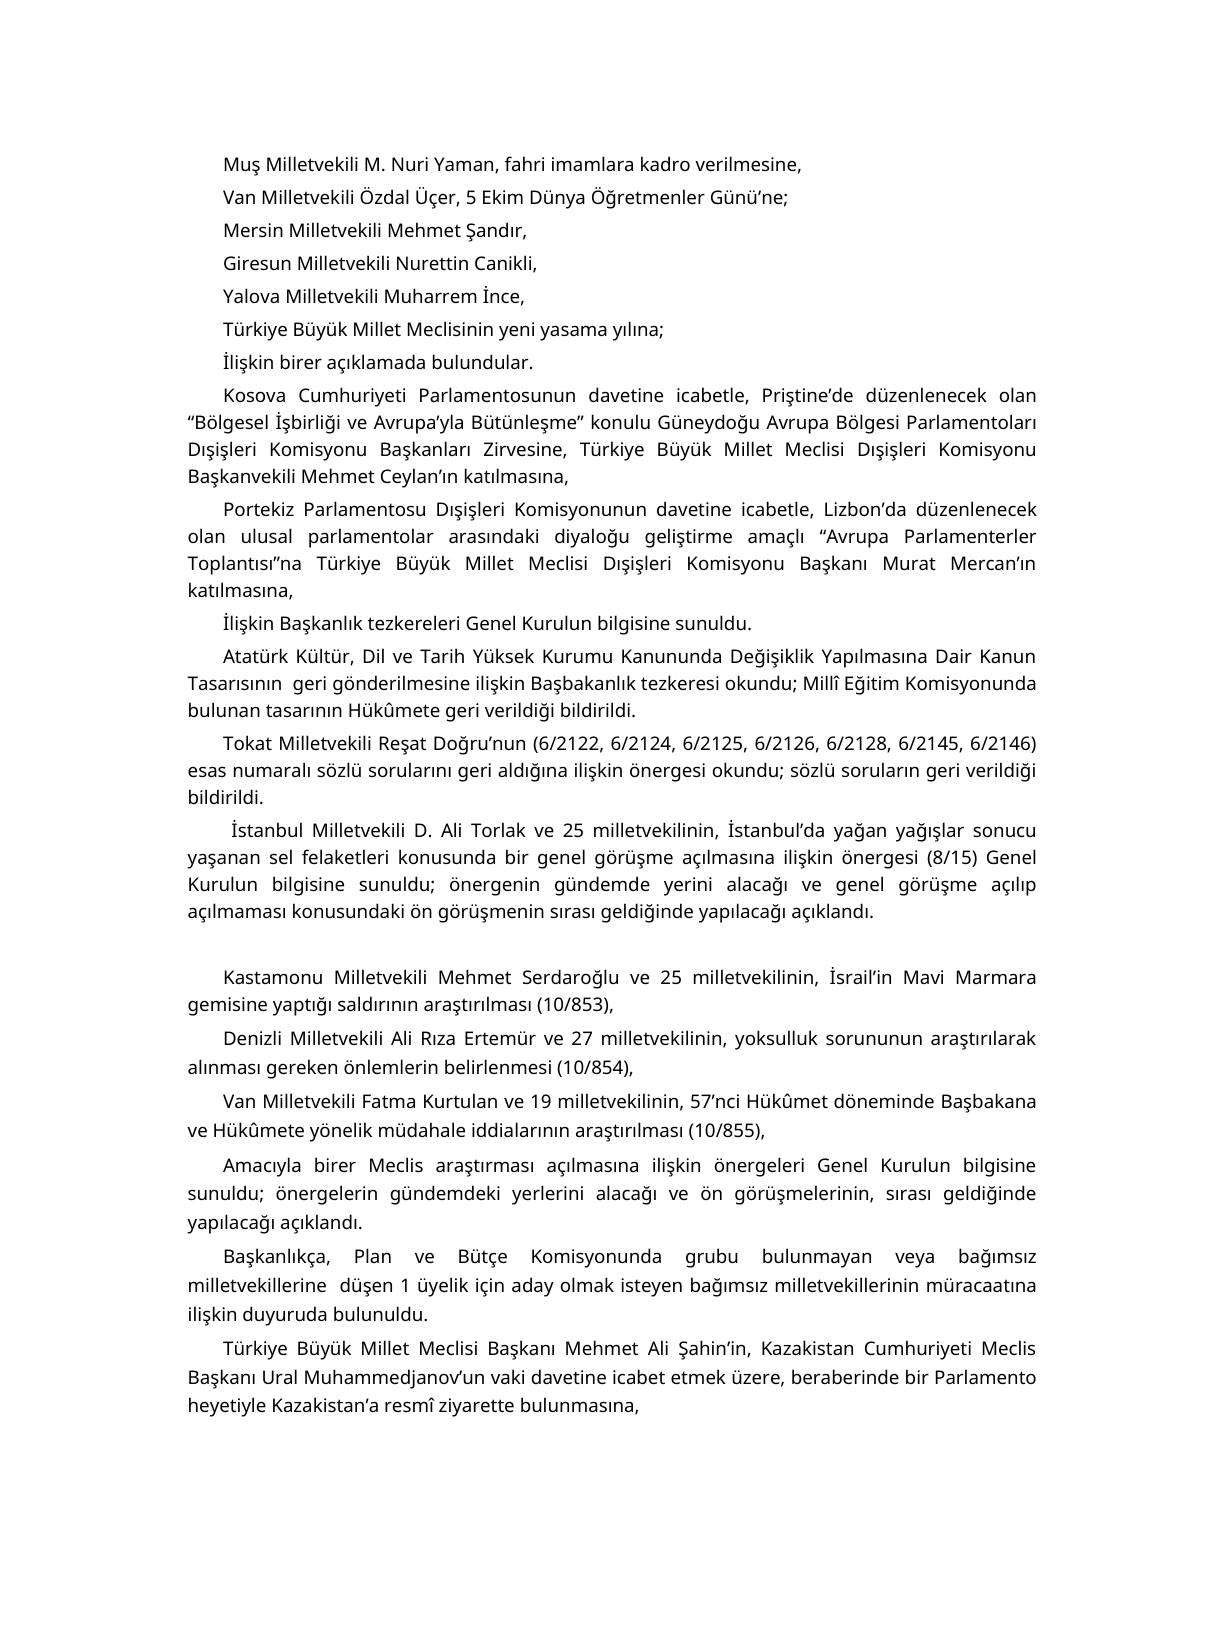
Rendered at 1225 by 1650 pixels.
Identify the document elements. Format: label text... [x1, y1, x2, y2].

text Yalova Milletvekili Muharrem İnce, [187, 282, 1037, 309]
text İstanbul Milletvekili D. Ali Torlak ve 25 milletvekilinin, İstanbul’da yağan yağışlar sonucu yaşanan sel felaketleri konusunda bir genel görüşme açılmasına ilişkin önergesi (8/15) Genel Kurulun bilgisine sunuldu; önergenin gündemde yerini alacağı ve genel görüşme açılıp açılmaması konusundaki ön görüşmenin sırası geldiğinde yapılacağı açıklandı. [187, 816, 1037, 924]
text Türkiye Büyük Millet Meclisi Başkanı Mehmet Ali Şahin’in, Kazakistan Cumhuriyeti Meclis Başkanı Ural Muhammedjanov’un vaki davetine icabet etmek üzere, beraberinde bir Parlamento heyetiyle Kazakistan’a resmî ziyarette bulunmasına, [187, 1333, 1037, 1419]
text Van Milletvekili Özdal Üçer, 5 Ekim Dünya Öğretmenler Günü’ne; [187, 183, 1037, 210]
text Muş Milletvekili M. Nuri Yaman, fahri imamlara kadro verilmesine, [187, 150, 1037, 177]
text Giresun Milletvekili Nurettin Canikli, [187, 249, 1037, 276]
text Van Milletvekili Fatma Kurtulan ve 19 milletvekilinin, 57’nci Hükûmet döneminde Başbakana ve Hükûmete yönelik müdahale iddialarının araştırılması (10/855), [187, 1086, 1037, 1143]
text Türkiye Büyük Millet Meclisinin yeni yasama yılına; [187, 314, 1037, 342]
text Mersin Milletvekili Mehmet Şandır, [187, 216, 1037, 243]
text Denizli Milletvekili Ali Rıza Ertemür ve 27 milletvekilinin, yoksulluk sorununun araştırılarak alınması gereken önlemlerin belirlenmesi (10/854), [187, 1023, 1037, 1080]
text Portekiz Parlamentosu Dışişleri Komisyonunun davetine icabetle, Lizbon’da düzenlenecek olan ulusal parlamentolar arasındaki diyaloğu geliştirme amaçlı “Avrupa Parlamenterler Toplantısı”na Türkiye Büyük Millet Meclisi Dışişleri Komisyonu Başkanı Murat Mercan’ın katılmasına, [187, 494, 1037, 603]
text Kastamonu Milletvekili Mehmet Serdaroğlu ve 25 milletvekilinin, İsrail’in Mavi Marmara gemisine yaptığı saldırının araştırılması (10/853), [187, 963, 1037, 1017]
text İlişkin Başkanlık tezkereleri Genel Kurulun bilgisine sunuldu. [187, 609, 1037, 636]
text Kosova Cumhuriyeti Parlamentosunun davetine icabetle, Priştine’de düzenlenecek olan “Bölgesel İşbirliği ve Avrupa’yla Bütünleşme” konulu Güneydoğu Avrupa Bölgesi Parlamentoları Dışişleri Komisyonu Başkanları Zirvesine, Türkiye Büyük Millet Meclisi Dışişleri Komisyonu Başkanvekili Mehmet Ceylan’ın katılmasına, [187, 380, 1037, 489]
text Başkanlıkça, Plan ve Bütçe Komisyonunda grubu bulunmayan veya bağımsız milletvekillerine düşen 1 üyelik için aday olmak isteyen bağımsız milletvekillerinin müracaatına ilişkin duyuruda bulunuldu. [187, 1241, 1037, 1327]
text Atatürk Kültür, Dil ve Tarih Yüksek Kurumu Kanununda Değişiklik Yapılmasına Dair Kanun Tasarısının geri gönderilmesine ilişkin Başbakanlık tezkeresi okundu; Millî Eğitim Komisyonunda bulunan tasarının Hükûmete geri verildiği bildirildi. [187, 642, 1037, 723]
text Tokat Milletvekili Reşat Doğru’nun (6/2122, 6/2124, 6/2125, 6/2126, 6/2128, 6/2145, 6/2146) esas numaralı sözlü sorularını geri aldığına ilişkin önergesi okundu; sözlü soruların geri verildiği bildirildi. [187, 729, 1037, 810]
text Amacıyla birer Meclis araştırması açılmasına ilişkin önergeleri Genel Kurulun bilgisine sunuldu; önergelerin gündemdeki yerlerini alacağı ve ön görüşmelerinin, sırası geldiğinde yapılacağı açıklandı. [187, 1149, 1037, 1235]
text İlişkin birer açıklamada bulundular. [187, 347, 1037, 374]
